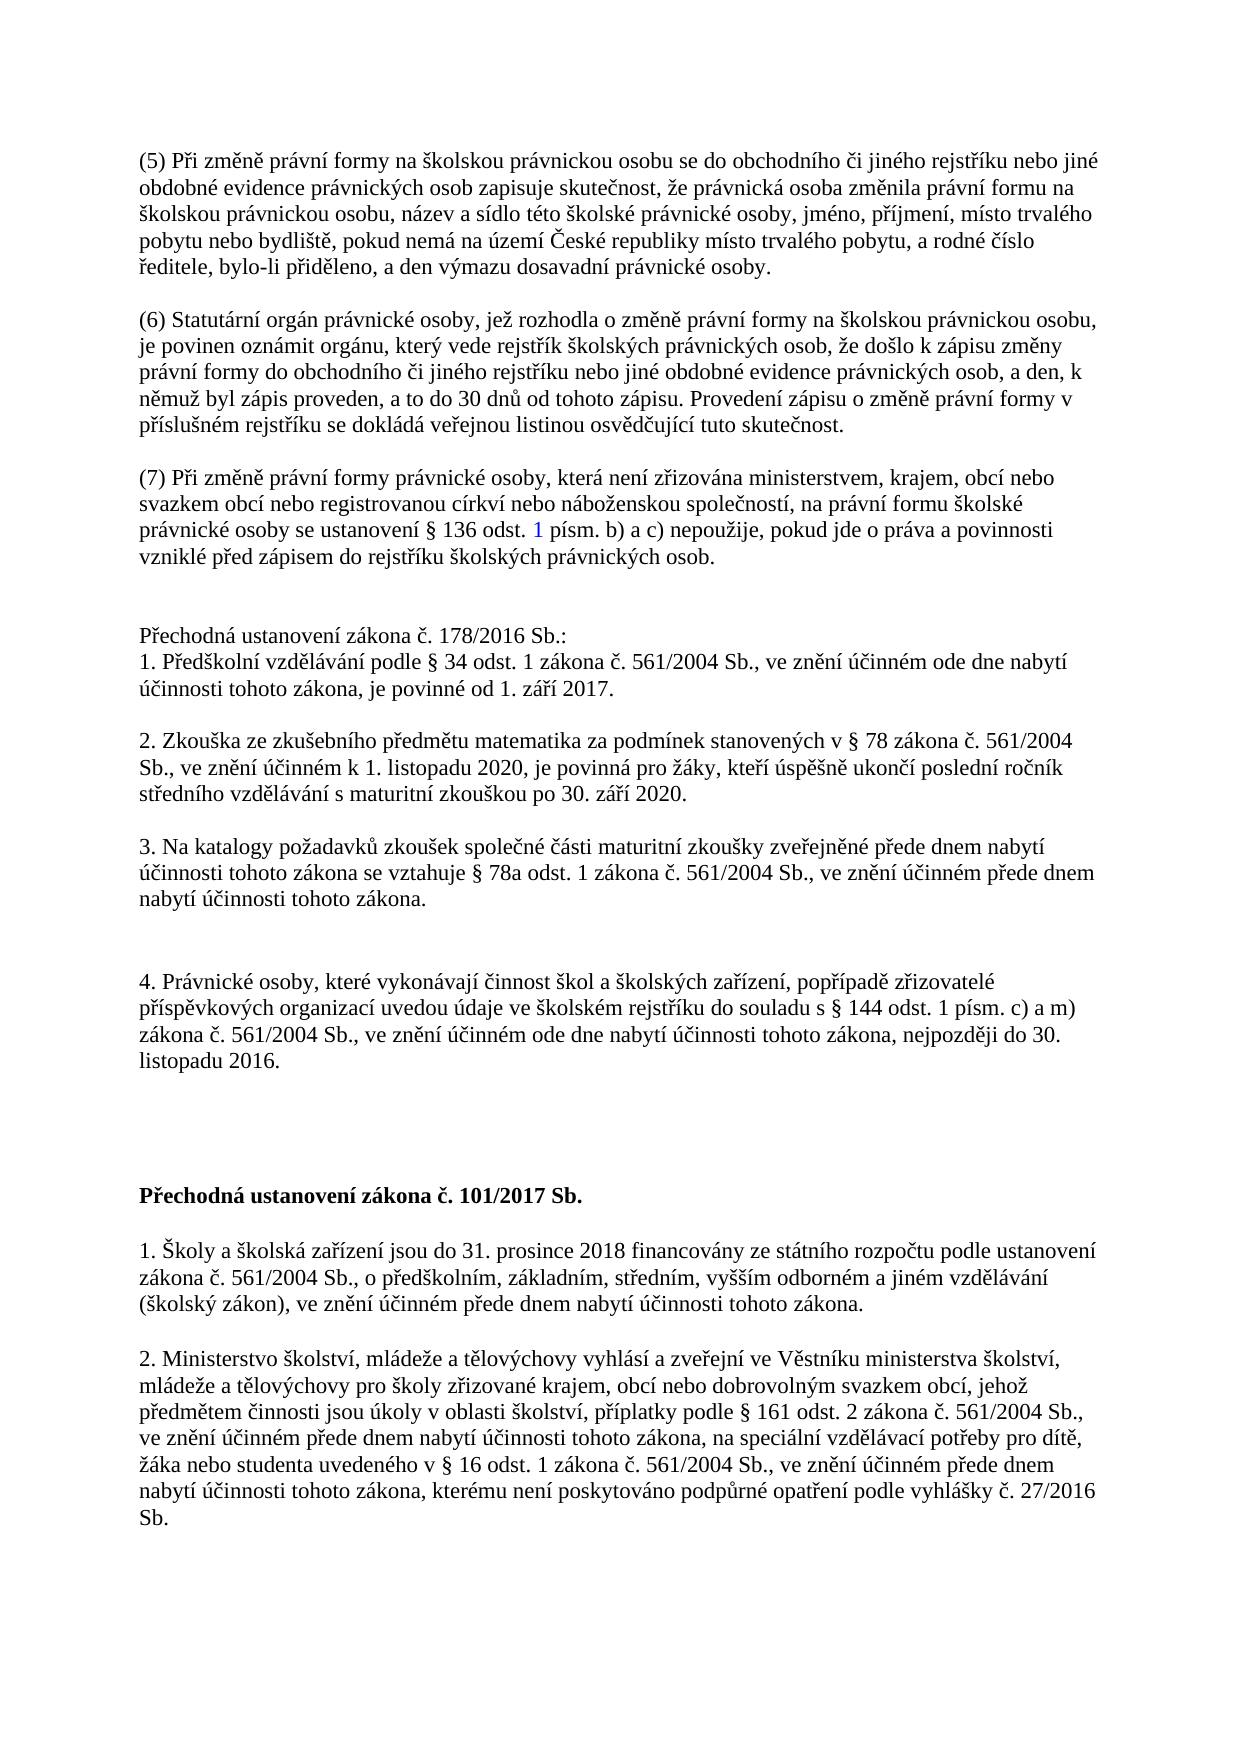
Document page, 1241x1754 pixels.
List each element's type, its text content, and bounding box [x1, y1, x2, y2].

text 2. Ministerstvo školství, mládeže a tělovýchovy vyhlásí a zveřejní ve Věstníku ministerstva školství, mládeže a tělovýchovy pro školy zřizované krajem, obcí nebo dobrovolným svazkem obcí, jehož předmětem činnosti jsou úkoly v oblasti školství, příplatky podle § 161 odst. 2 zákona č. 561/2004 Sb., ve znění účinném přede dnem nabytí účinnosti tohoto zákona, na speciální vzdělávací potřeby pro dítě, žáka nebo studenta uvedeného v § 16 odst. 1 zákona č. 561/2004 Sb., ve znění účinném přede dnem nabytí účinnosti tohoto zákona, kterému není poskytováno podpůrné opatření podle vyhlášky č. 27/2016 Sb. [139, 1345, 1101, 1530]
text Přechodná ustanovení zákona č. 101/2017 Sb. [139, 1182, 1101, 1208]
text 1. Předškolní vzdělávání podle § 34 odst. 1 zákona č. 561/2004 Sb., ve znění účinném ode dne nabytí účinnosti tohoto zákona, je povinné od 1. září 2017. 2. Zkouška ze zkušebního předmětu matematika za podmínek stanovených v § 78 zákona č. 561/2004 Sb., ve znění účinném k 1. listopadu 2020, je povinná pro žáky, kteří úspěšně ukončí poslední ročník středního vzdělávání s maturitní zkouškou po 30. září 2020. 3. Na katalogy požadavků zkoušek společné části maturitní zkoušky zveřejněné přede dnem nabytí účinnosti tohoto zákona se vztahuje § 78a odst. 1 zákona č. 561/2004 Sb., ve znění účinném přede dnem nabytí účinnosti tohoto zákona. [139, 648, 1101, 942]
text (6) Statutární orgán právnické osoby, jež rozhodla o změně právní formy na školskou právnickou osobu, je povinen oznámit orgánu, který vede rejstřík školských právnických osob, že došlo k zápisu změny právní formy do obchodního či jiného rejstříku nebo jiné obdobné evidence právnických osob, a den, k němuž byl zápis proveden, a to do 30 dnů od tohoto zápisu. Provedení zápisu o změně právní formy v příslušném rejstříku se dokládá veřejnou listinou osvědčující tuto skutečnost. [139, 306, 1101, 437]
text (5) Při změně právní formy na školskou právnickou osobu se do obchodního či jiného rejstříku nebo jiné obdobné evidence právnických osob zapisuje skutečnost, že právnická osoba změnila právní formu na školskou právnickou osobu, název a sídlo této školské právnické osoby, jméno, příjmení, místo trvalého pobytu nebo bydliště, pokud nemá na území České republiky místo trvalého pobytu, a rodné číslo ředitele, bylo-li přiděleno, a den výmazu dosavadní právnické osoby. [139, 148, 1101, 279]
text Přechodná ustanovení zákona č. 178/2016 Sb.: [139, 622, 1101, 648]
text (7) Při změně právní formy právnické osoby, která není zřizována ministerstvem, krajem, obcí nebo svazkem obcí nebo registrovanou církví nebo náboženskou společností, na právní formu školské právnické osoby se ustanovení § 136 odst. 1 písm. b) a c) nepoužije, pokud jde o práva a povinnosti vzniklé před zápisem do rejstříku školských právnických osob. [139, 464, 1101, 569]
text 1. Školy a školská zařízení jsou do 31. prosince 2018 financovány ze státního rozpočtu podle ustanovení zákona č. 561/2004 Sb., o předškolním, základním, středním, vyšším odborném a jiném vzdělávání (školský zákon), ve znění účinném přede dnem nabytí účinnosti tohoto zákona. [139, 1237, 1101, 1316]
text 4. Právnické osoby, které vykonávají činnost škol a školských zařízení, popřípadě zřizovatelé příspěvkových organizací uvedou údaje ve školském rejstříku do souladu s § 144 odst. 1 písm. c) a m) zákona č. 561/2004 Sb., ve znění účinném ode dne nabytí účinnosti tohoto zákona, nejpozději do 30. listopadu 2016. [139, 942, 1101, 1073]
